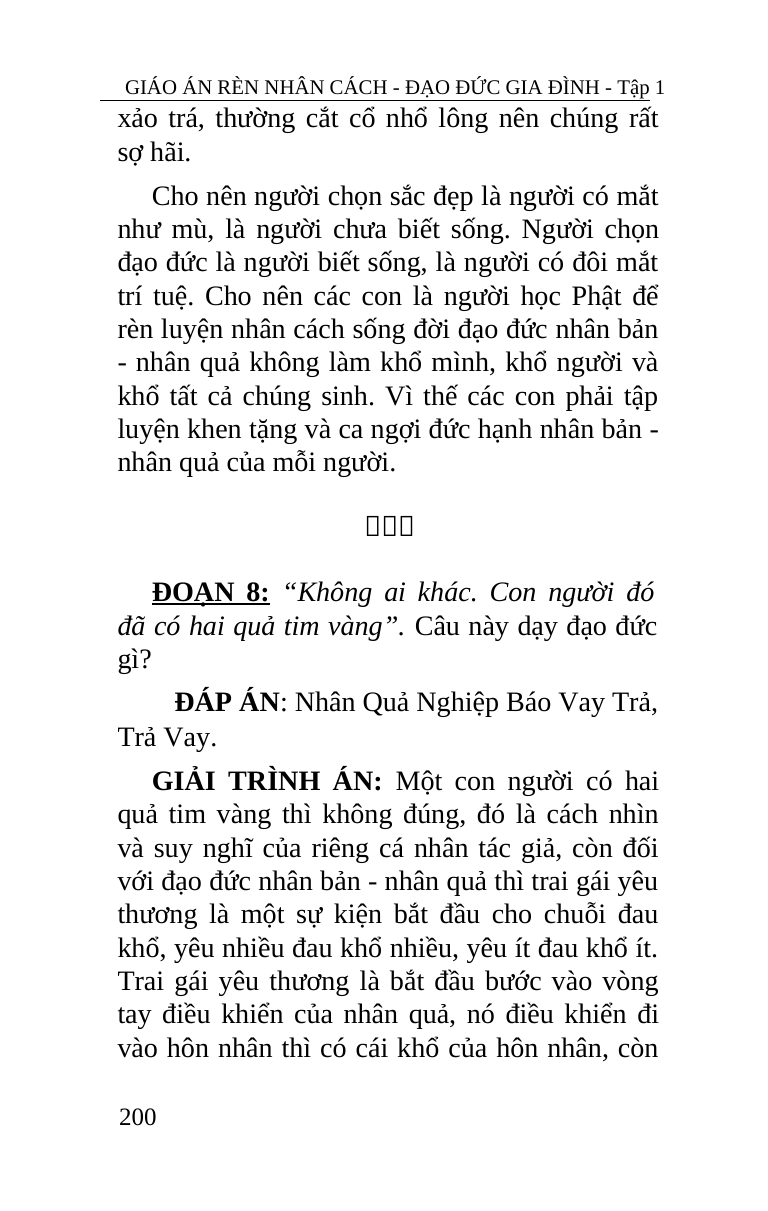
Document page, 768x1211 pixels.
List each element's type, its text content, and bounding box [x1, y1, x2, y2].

text Trả Vay. [117, 720, 660, 752]
text  [119, 506, 660, 544]
text ĐÁP ÁN: Nhân Quả Nghiệp Báo Vay Trả, [119, 686, 658, 718]
text ĐOẠN 8: “Không ai khác. Con người đó đã có hai quả tim vàng”. Câu này dạy đạo đức gì? [117, 575, 657, 674]
text Cho nên người chọn sắc đẹp là người có mắt như mù, là người chưa biết sống. Người chọn đạo đức là người biết sống, là người có đôi mắt trí tuệ. Cho nên các con là người học Phật để rèn luyện nhân cách sống đời đạo đức nhân bản - nhân quả không làm khổ mình, khổ người và khổ tất cả chúng sinh. Vì thế các con phải tập luyện khen tặng và ca ngợi đức hạnh nhân bản - nhân quả của mỗi người. [117, 179, 660, 478]
